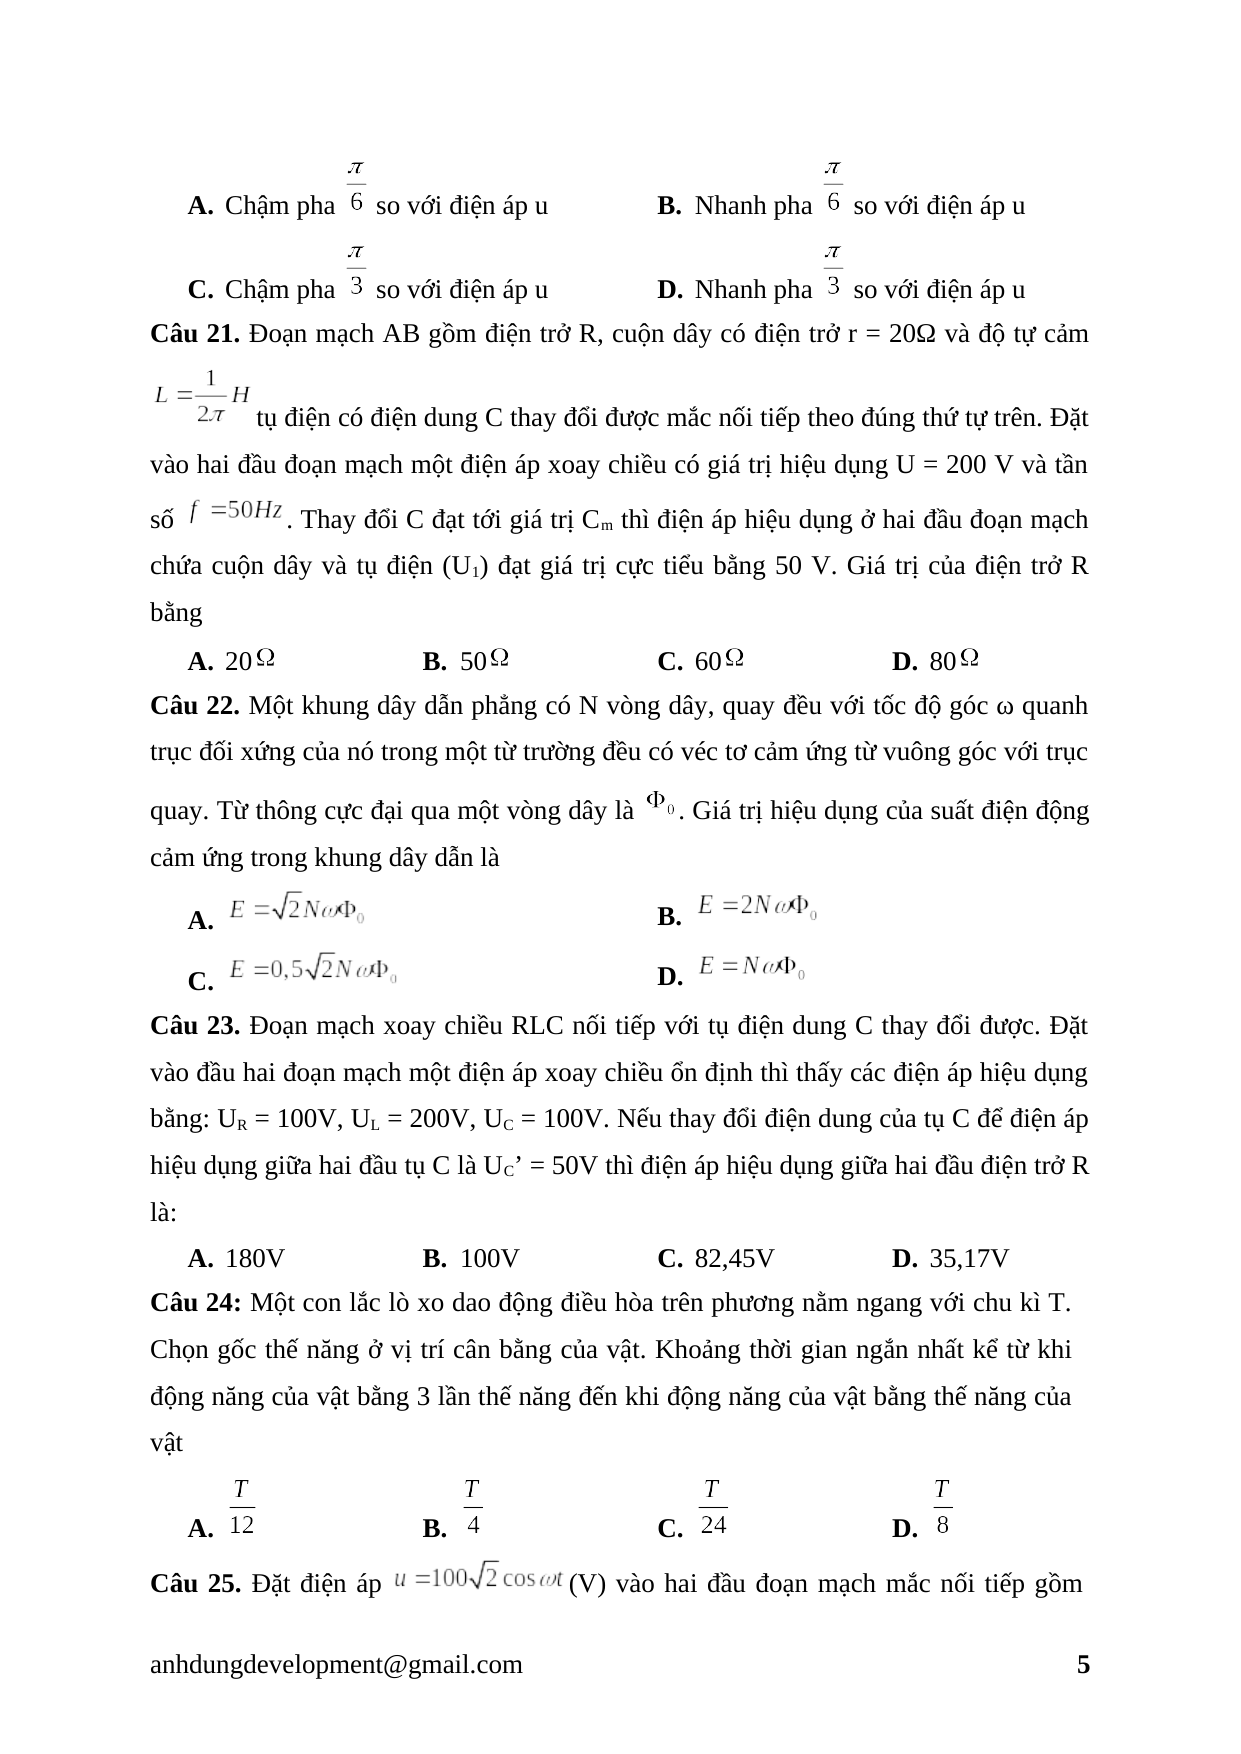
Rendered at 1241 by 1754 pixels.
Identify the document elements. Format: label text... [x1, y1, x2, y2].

table_cell [139, 948, 608, 1009]
text Câu 24: Một con lắc lò xo dao động điều hòa trên phương nằm ngang với chu kì T. Chọn gốc thế năng ở vị trí cân bằng của vật. Khoảng thời gian ngắn nhất kể từ khi động năng của vật bằng 3 lần thế năng đến khi động năng của vật bằng thế năng của vật [150, 1287, 1073, 1458]
table_header [843, 1473, 1078, 1557]
table_header 20 [139, 643, 373, 689]
text Câu 21. Đoạn mạch AB gồm điện trở R, cuộn dây có điện trở r = 20Ω và độ tự cảm tụ điện có điện dung C thay đổi được mắc nối tiếp theo đúng thứ tự trên. Đặt vào hai đầu đoạn mạch một điện áp xoay chiều có giá trị hiệu dụng U = 200 V và tần số . Thay đổi C đạt tới giá trị Cm thì điện áp hiệu dụng ở hai đầu đoạn mạch chứa cuộn dây và tụ điện (U1) đạt giá trị cực tiểu bằng 50 V. Giá trị của điện trở R bằng [150, 317, 1090, 627]
table_header 60 [608, 643, 843, 689]
table_header [139, 888, 608, 948]
text Câu 23. Đoạn mạch xoay chiều RLC nối tiếp với tụ điện dung C thay đổi được. Đặt vào đầu hai đoạn mạch một điện áp xoay chiều ổn định thì thấy các điện áp hiệu dụng bằng: UR = 100V, UL = 200V, UC = 100V. Nếu thay đổi điện dung của tụ C để điện áp hiệu dụng giữa hai đầu tụ C là UC’ = 50V thì điện áp hiệu dụng giữa hai đầu điện trở R là: [150, 1009, 1090, 1227]
table_header 100V [374, 1242, 608, 1287]
table_header [608, 888, 1078, 948]
table_header 80 [843, 643, 1078, 689]
table_header 35,17V [843, 1242, 1078, 1287]
table_header [374, 1473, 608, 1557]
table_header 82,45V [608, 1242, 843, 1287]
text Câu 22. Một khung dây dẫn phẳng có N vòng dây, quay đều với tốc độ góc ω quanh trục đối xứng của nó trong một từ trường đều có véc tơ cảm ứng từ vuông góc với trục quay. Từ thông cực đại qua một vòng dây là . Giá trị hiệu dụng của suất điện động cảm ứng trong khung dây dẫn là [150, 689, 1090, 872]
table_cell Nhanh pha so với điện áp u [608, 234, 1078, 317]
table_header Nhanh pha so với điện áp u [608, 150, 1078, 233]
table_cell Chậm pha so với điện áp u [139, 234, 608, 317]
table_header 50 [374, 643, 608, 689]
table_header 180V [139, 1242, 373, 1287]
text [150, 1557, 1084, 1598]
table_header Chậm pha so với điện áp u [139, 150, 608, 233]
table_header [139, 1473, 373, 1557]
table_header [608, 1473, 843, 1557]
table_cell [608, 948, 1078, 1009]
